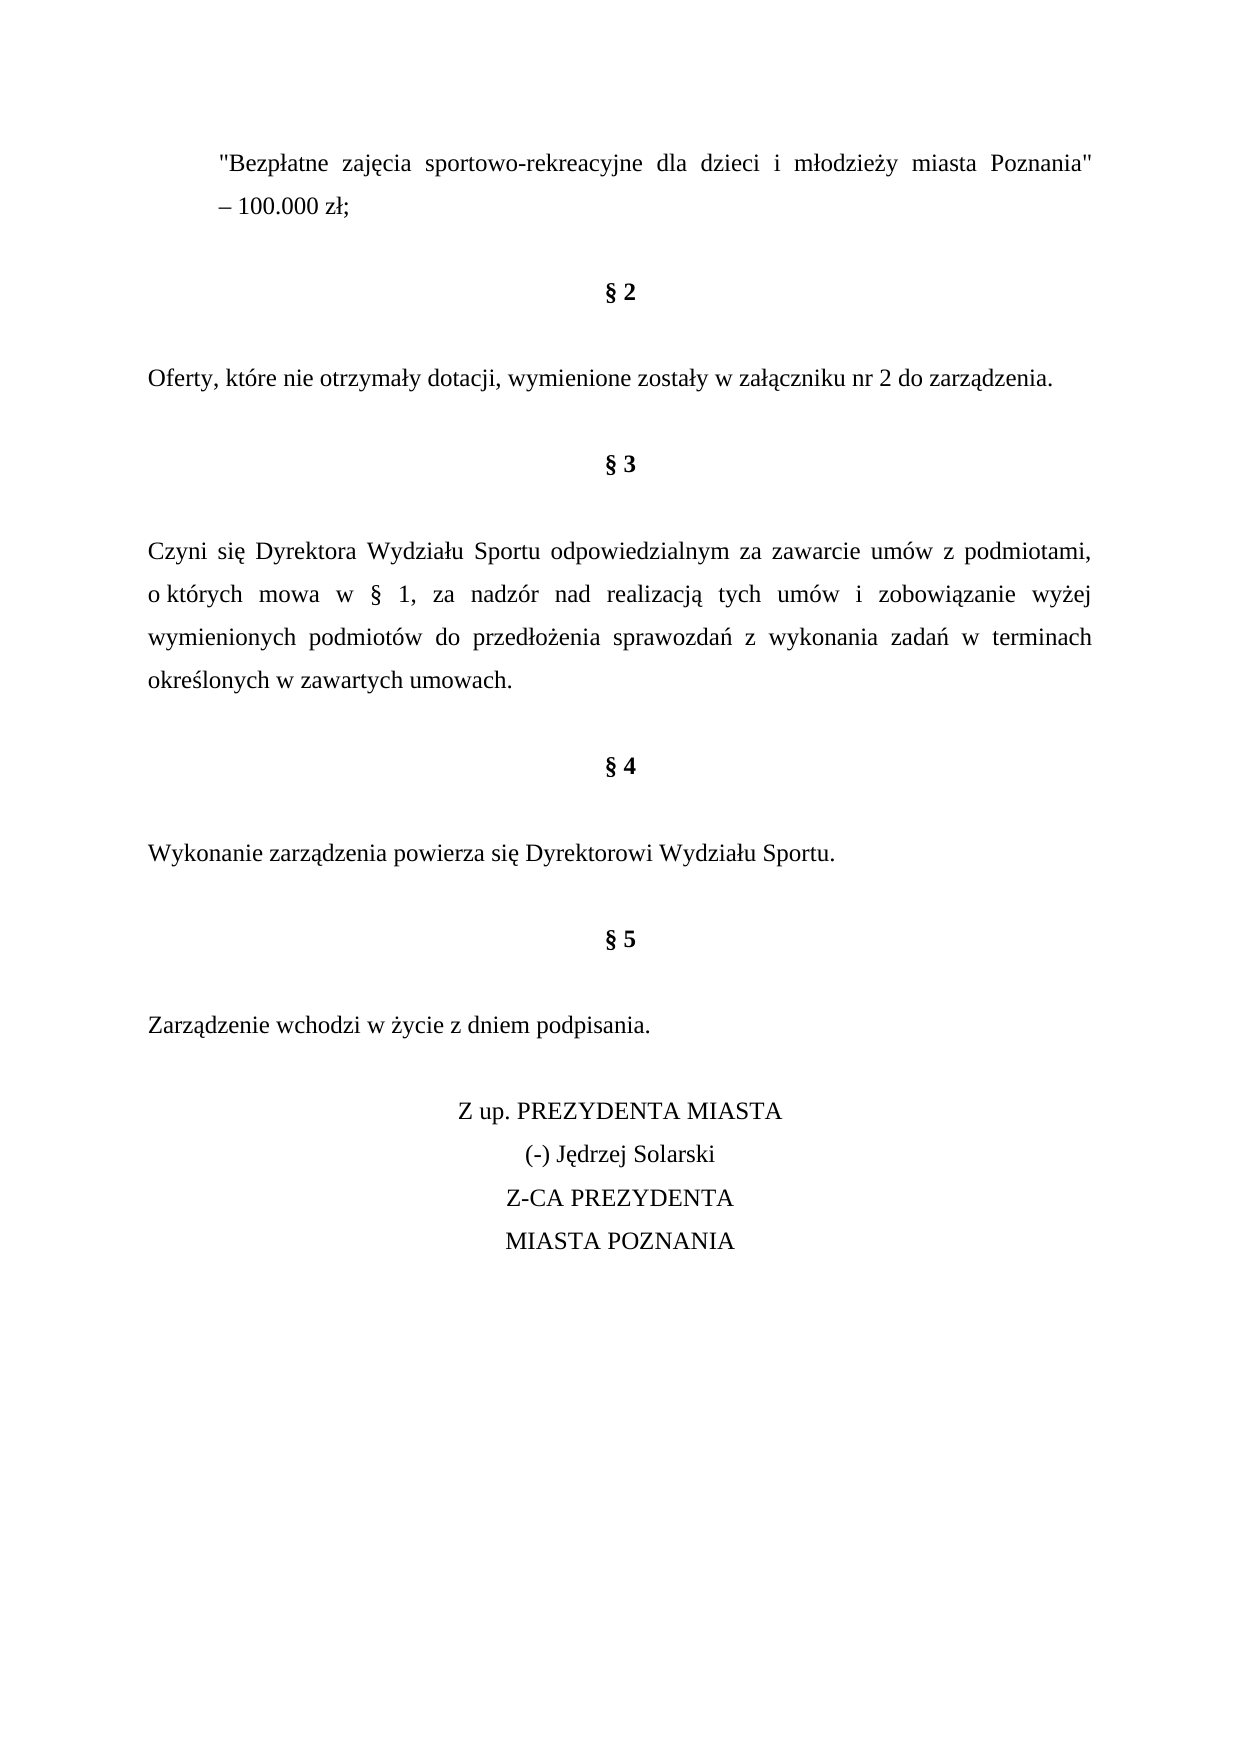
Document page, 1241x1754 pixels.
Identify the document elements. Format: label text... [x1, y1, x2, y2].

text (-) Jędrzej Solarski [148, 1139, 1093, 1168]
text Czyni się Dyrektora Wydziału Sportu odpowiedzialnym za zawarcie umów z podmiotami, o których mowa w § 1, za nadzór nad realizacją tych umów i zobowiązanie wyżej wymienionych podmiotów do przedłożenia sprawozdań z wykonania zadań w terminach określonych w zawartych umowach. [148, 536, 1093, 694]
text Wykonanie zarządzenia powierza się Dyrektorowi Wydziału Sportu. [148, 838, 1093, 866]
text MIASTA POZNANIA [148, 1226, 1093, 1254]
text Z-CA PREZYDENTA [148, 1183, 1093, 1211]
text Zarządzenie wchodzi w życie z dniem podpisania. [148, 1010, 1093, 1039]
text Z up. PREZYDENTA MIASTA [148, 1096, 1093, 1125]
text § 3 [148, 449, 1093, 478]
text Oferty, które nie otrzymały dotacji, wymienione zostały w załączniku nr 2 do zarządzenia. [148, 363, 1093, 392]
text § 4 [148, 751, 1093, 780]
text § 2 [148, 277, 1093, 306]
text § 5 [148, 924, 1093, 953]
